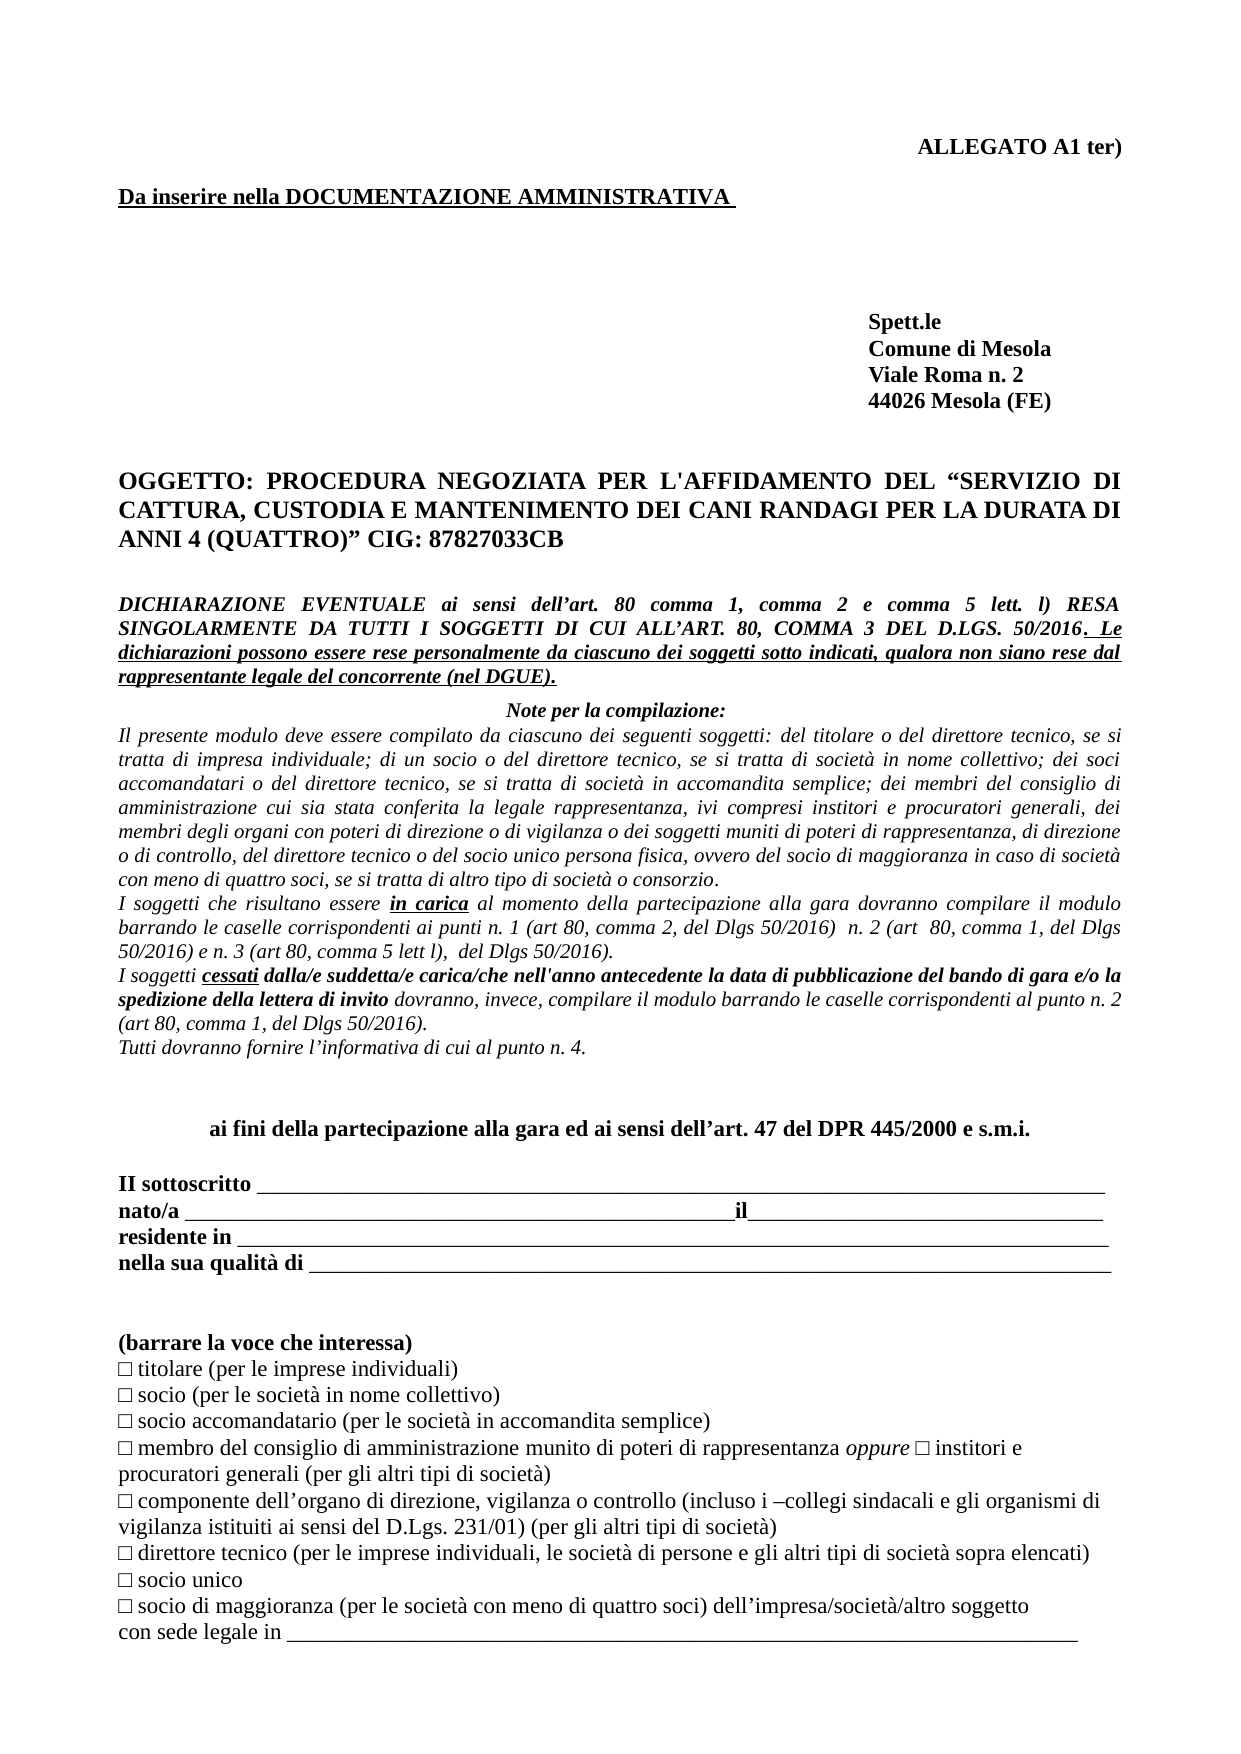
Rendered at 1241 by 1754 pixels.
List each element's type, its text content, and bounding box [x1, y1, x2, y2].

text ai fini della partecipazione alla gara ed ai sensi dell’art. 47 del DPR 445/2000 e s.m.i. [118, 1115, 1122, 1141]
text Spett.le [634, 308, 1122, 334]
text I soggetti che risultano essere in carica al momento della partecipazione alla gara dovranno compilare il modulo barrando le caselle corrispondenti ai punti n. 1 (art 80, comma 2, del Dlgs 50/2016) n. 2 (art 80, comma 1, del Dlgs 50/2016) e n. 3 (art 80, comma 5 lett l), del Dlgs 50/2016). [118, 891, 1122, 963]
text DICHIARAZIONE EVENTUALE ai sensi dell’art. 80 comma 1, comma 2 e comma 5 lett. l) RESA SINGOLARMENTE DA TUTTI I SOGGETTI DI CUI ALL’ART. 80, COMMA 3 DEL D.LGS. 50/2016. Le dichiarazioni possono essere rese personalmente da ciascuno dei soggetti sotto indicati, qualora non siano rese dal rappresentante legale del concorrente (nel DGUE). [118, 592, 1122, 661]
text con sede legale in _____________________________________________________________________ [118, 1618, 1122, 1645]
text Comune di Mesola [634, 334, 1122, 361]
text OGGETTO: PROCEDURA NEGOZIATA PER L'AFFIDAMENTO DEL “SERVIZIO DI CATTURA, CUSTODIA E MANTENIMENTO DEI CANI RANDAGI PER LA DURATA DI ANNI 4 (QUATTRO)” CIG: 87827033CB [118, 466, 1122, 553]
text □ socio accomandatario (per le società in accomandita semplice) [118, 1408, 1122, 1434]
text □ socio (per le società in nome collettivo) [118, 1381, 1122, 1408]
text Tutti dovranno fornire l’informativa di cui al punto n. 4. [118, 1035, 1122, 1059]
text I soggetti cessati dalla/e suddetta/e carica/che nell'anno antecedente la data di pubblicazione del bando di gara e/o la spedizione della lettera di invito dovranno, invece, compilare il modulo barrando le caselle corrispondenti al punto n. 2 (art 80, comma 1, del Dlgs 50/2016). [118, 963, 1122, 1035]
text residente in ____________________________________________________________________________ [118, 1223, 1122, 1249]
text 44026 Mesola (FE) [708, 387, 1122, 414]
text Da inserire nella DOCUMENTAZIONE AMMINISTRATIVA [118, 183, 1122, 210]
text □ componente dell’organo di direzione, vigilanza o controllo (incluso i –collegi sindacali e gli organismi di vigilanza istituiti ai sensi del D.Lgs. 231/01) (per gli altri tipi di società) [118, 1487, 1122, 1539]
text DICHIARAZIONE EVENTUALE ai sensi dell’art. 80 comma 1, comma 2 e comma 5 lett. l) RESA SINGOLARMENTE DA TUTTI I SOGGETTI DI CUI ALL’ART. 80, COMMA 3 DEL D.LGS. 50/2016. Le dichiarazioni possono essere rese personalmente da ciascuno dei soggetti sotto indicati, qualora non siano rese dal rappresentante legale del concorrente (nel DGUE). [118, 662, 1122, 688]
text nato/a ________________________________________________il_______________________________ [118, 1197, 1122, 1223]
text nella sua qualità di ______________________________________________________________________ [118, 1249, 1122, 1276]
text □ titolare (per le imprese individuali) [118, 1355, 1122, 1381]
text □ direttore tecnico (per le imprese individuali, le società di persone e gli altri tipi di società sopra elencati) [118, 1539, 1122, 1566]
text ALLEGATO A1 ter) [118, 133, 1122, 159]
text □ membro del consiglio di amministrazione munito di poteri di rappresentanza oppure □ institori e procuratori generali (per gli altri tipi di società) [118, 1434, 1122, 1487]
text □ socio di maggioranza (per le società con meno di quattro soci) dell’impresa/società/altro soggetto [118, 1592, 1122, 1618]
text □ socio unico [118, 1566, 1122, 1592]
text II sottoscritto __________________________________________________________________________ [118, 1170, 1122, 1197]
text (barrare la voce che interessa) [118, 1328, 1122, 1355]
text Il presente modulo deve essere compilato da ciascuno dei seguenti soggetti: del titolare o del direttore tecnico, se si tratta di impresa individuale; di un socio o del direttore tecnico, se si tratta di società in nome collettivo; dei soci accomandatari o del direttore tecnico, se si tratta di società in accomandita semplice; dei membri del consiglio di amministrazione cui sia stata conferita la legale rappresentanza, ivi compresi institori e procuratori generali, dei membri degli organi con poteri di direzione o di vigilanza o dei soggetti muniti di poteri di rappresentanza, di direzione o di controllo, del direttore tecnico o del socio unico persona fisica, ovvero del socio di maggioranza in caso di società con meno di quattro soci, se si tratta di altro tipo di società o consorzio. [118, 722, 1122, 891]
text Note per la compilazione: [118, 698, 1114, 722]
text Viale Roma n. 2 [708, 361, 1122, 387]
